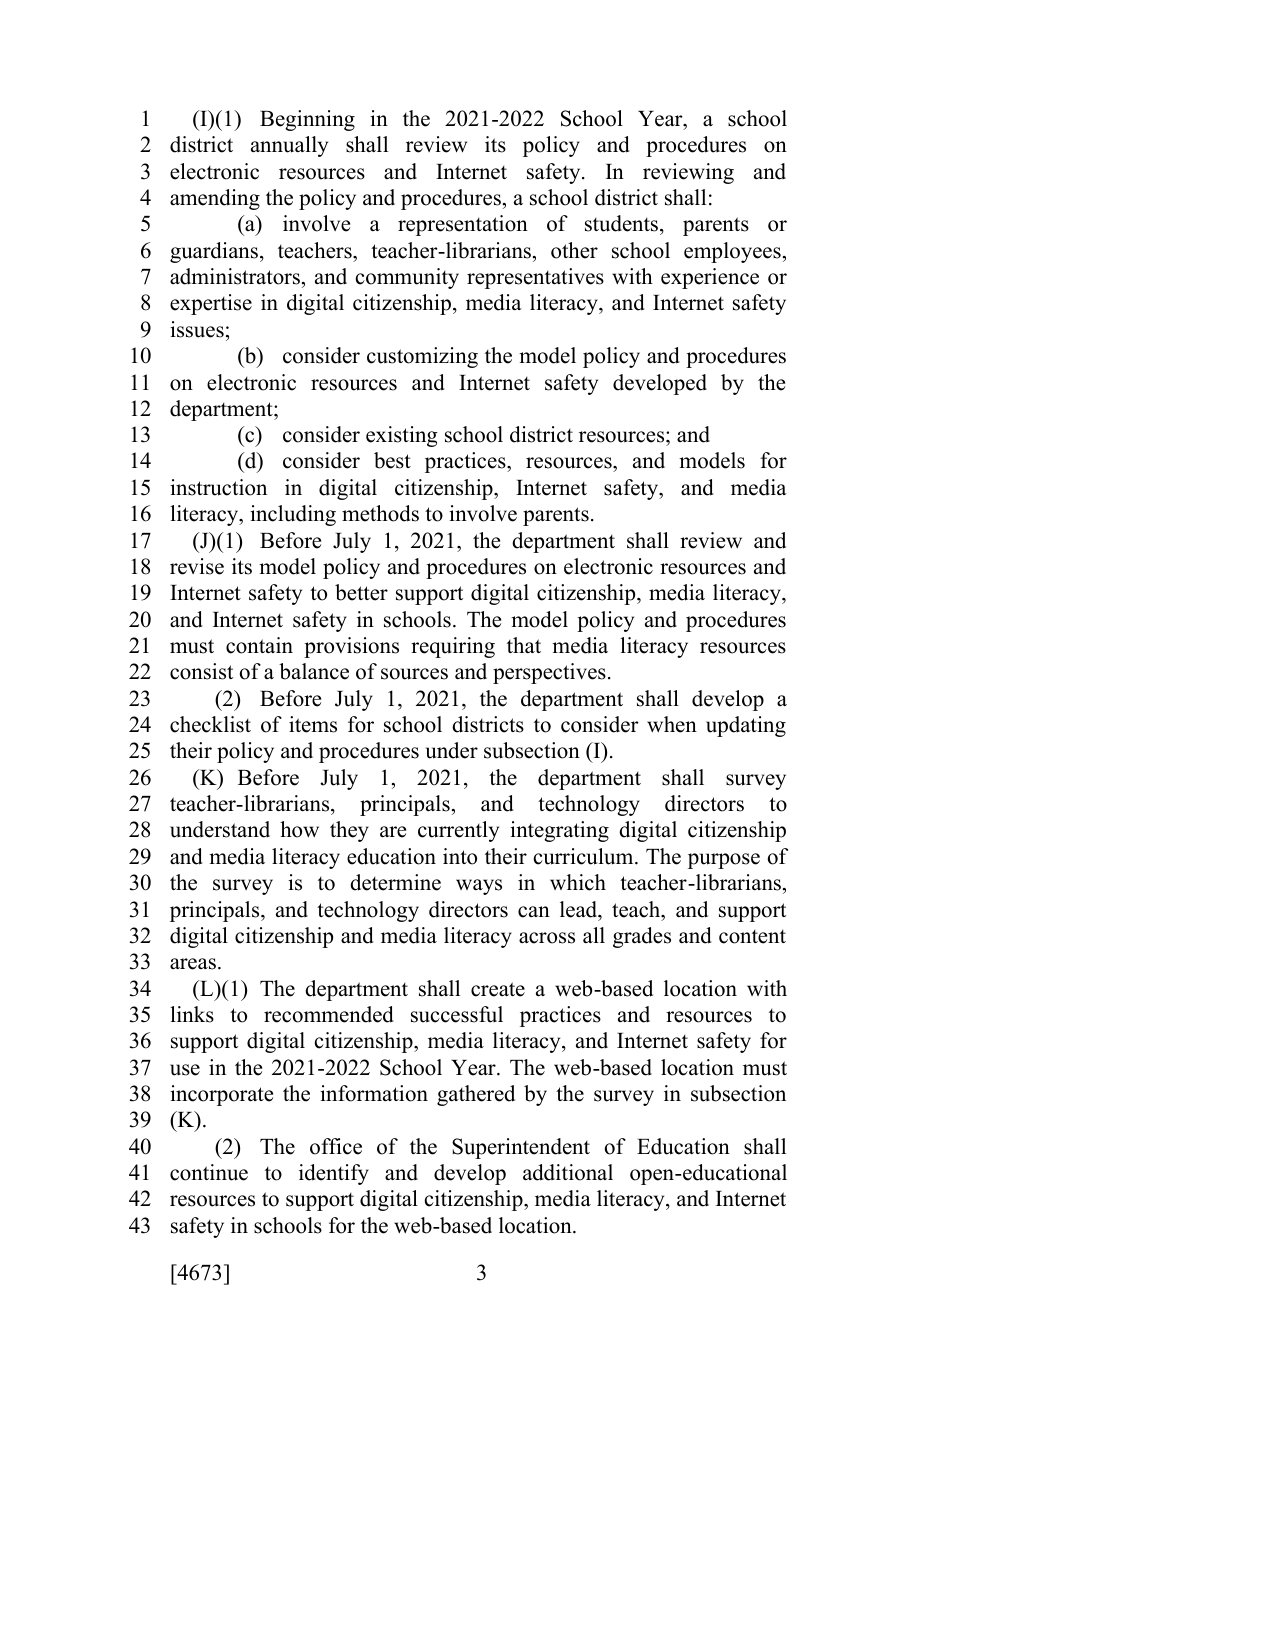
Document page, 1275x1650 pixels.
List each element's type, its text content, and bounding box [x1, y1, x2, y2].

text (d) consider best practices, resources, and models for instruction in digital citizenship, Internet safety, and media literacy, including methods to involve parents. [169, 448, 787, 527]
text (c) consider existing school district resources; and [169, 421, 787, 448]
text (I)(1) Beginning in the 2021-2022 School Year, a school district annually shall review its policy and procedures on electronic resources and Internet safety. In reviewing and amending the policy and procedures, a school district shall: [169, 105, 787, 210]
text (J)(1) Before July 1, 2021, the department shall review and revise its model policy and procedures on electronic resources and Internet safety to better support digital citizenship, media literacy, and Internet safety in schools. The model policy and procedures must contain provisions requiring that media literacy resources consist of a balance of sources and perspectives. [169, 527, 787, 685]
text (b) consider customizing the model policy and procedures on electronic resources and Internet safety developed by the department; [169, 342, 787, 421]
text (K) Before July 1, 2021, the department shall survey teacher-librarians, principals, and technology directors to understand how they are currently integrating digital citizenship and media literacy education into their curriculum. The purpose of the survey is to determine ways in which teacher-librarians, principals, and technology directors can lead, teach, and support digital citizenship and media literacy across all grades and content areas. [169, 764, 787, 975]
text (L)(1) The department shall create a web-based location with links to recommended successful practices and resources to support digital citizenship, media literacy, and Internet safety for use in the 2021-2022 School Year. The web-based location must incorporate the information gathered by the survey in subsection (K). [169, 975, 787, 1133]
text (a) involve a representation of students, parents or guardians, teachers, teacher-librarians, other school employees, administrators, and community representatives with experience or expertise in digital citizenship, media literacy, and Internet safety issues; [169, 210, 787, 342]
text (2) The office of the Superintendent of Education shall continue to identify and develop additional open-educational resources to support digital citizenship, media literacy, and Internet safety in schools for the web-based location. [169, 1133, 787, 1238]
text (2) Before July 1, 2021, the department shall develop a checklist of items for school districts to consider when updating their policy and procedures under subsection (I). [169, 685, 787, 764]
